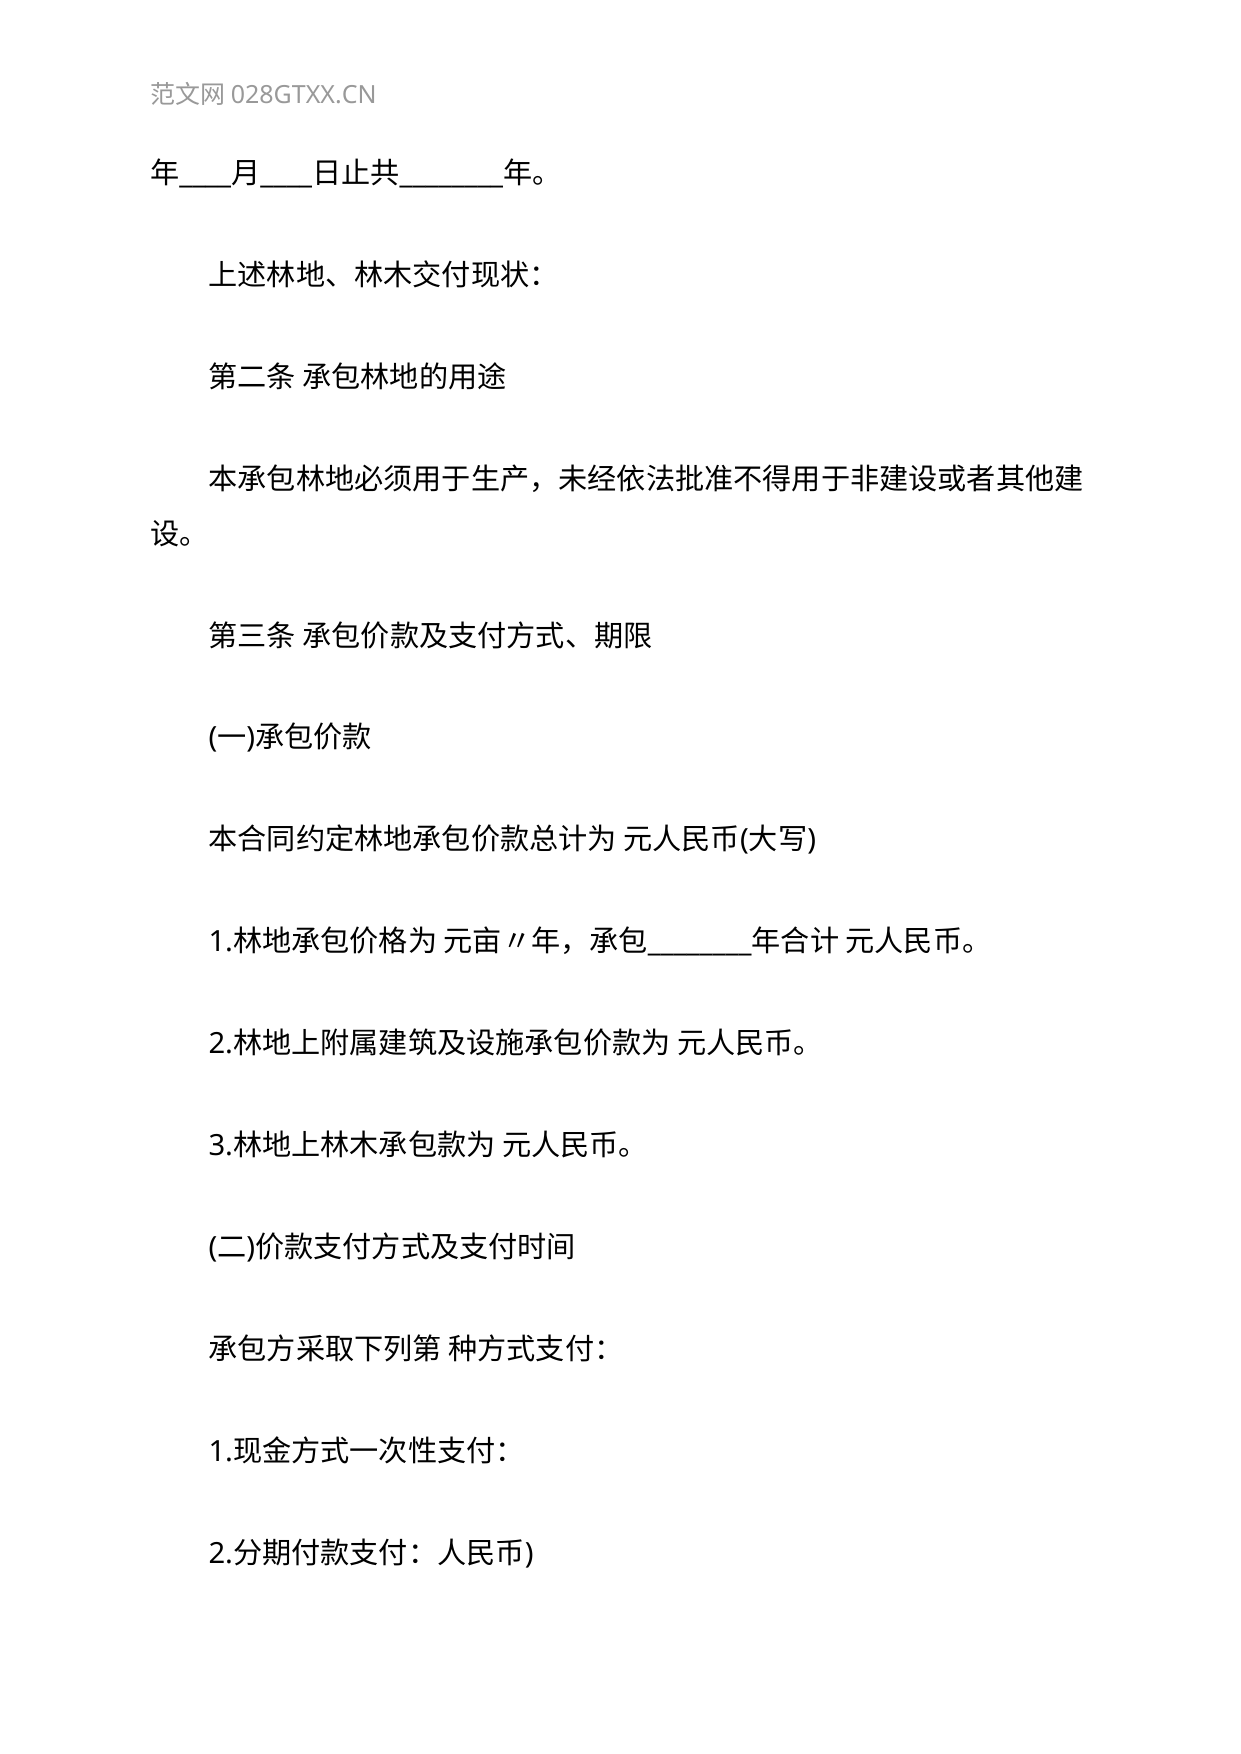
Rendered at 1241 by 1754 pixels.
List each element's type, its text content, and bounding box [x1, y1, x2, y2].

text 本承包林地必须用于生产，未经依法批准不得用于非建设或者其他建设。 [150, 456, 1090, 553]
text 第三条 承包价款及支付方式、期限 [150, 612, 1090, 654]
text 承包方采取下列第 种方式支付： [150, 1326, 1090, 1368]
text 2.林地上附属建筑及设施承包价款为 元人民币。 [150, 1020, 1090, 1062]
text 2.分期付款支付：人民币) [150, 1529, 1090, 1572]
text 本合同约定林地承包价款总计为 元人民币(大写) [150, 816, 1090, 858]
text 1.现金方式一次性支付： [150, 1428, 1090, 1470]
text (一)承包价款 [150, 714, 1090, 756]
text 3.林地上林木承包款为 元人民币。 [150, 1122, 1090, 1164]
text (二)价款支付方式及支付时间 [150, 1224, 1090, 1266]
text 1.林地承包价格为 元亩〃年，承包________年合计 元人民币。 [150, 918, 1090, 960]
text 第二条 承包林地的用途 [150, 354, 1090, 396]
text 上述林地、林木交付现状： [150, 252, 1090, 294]
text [150, 150, 1090, 192]
